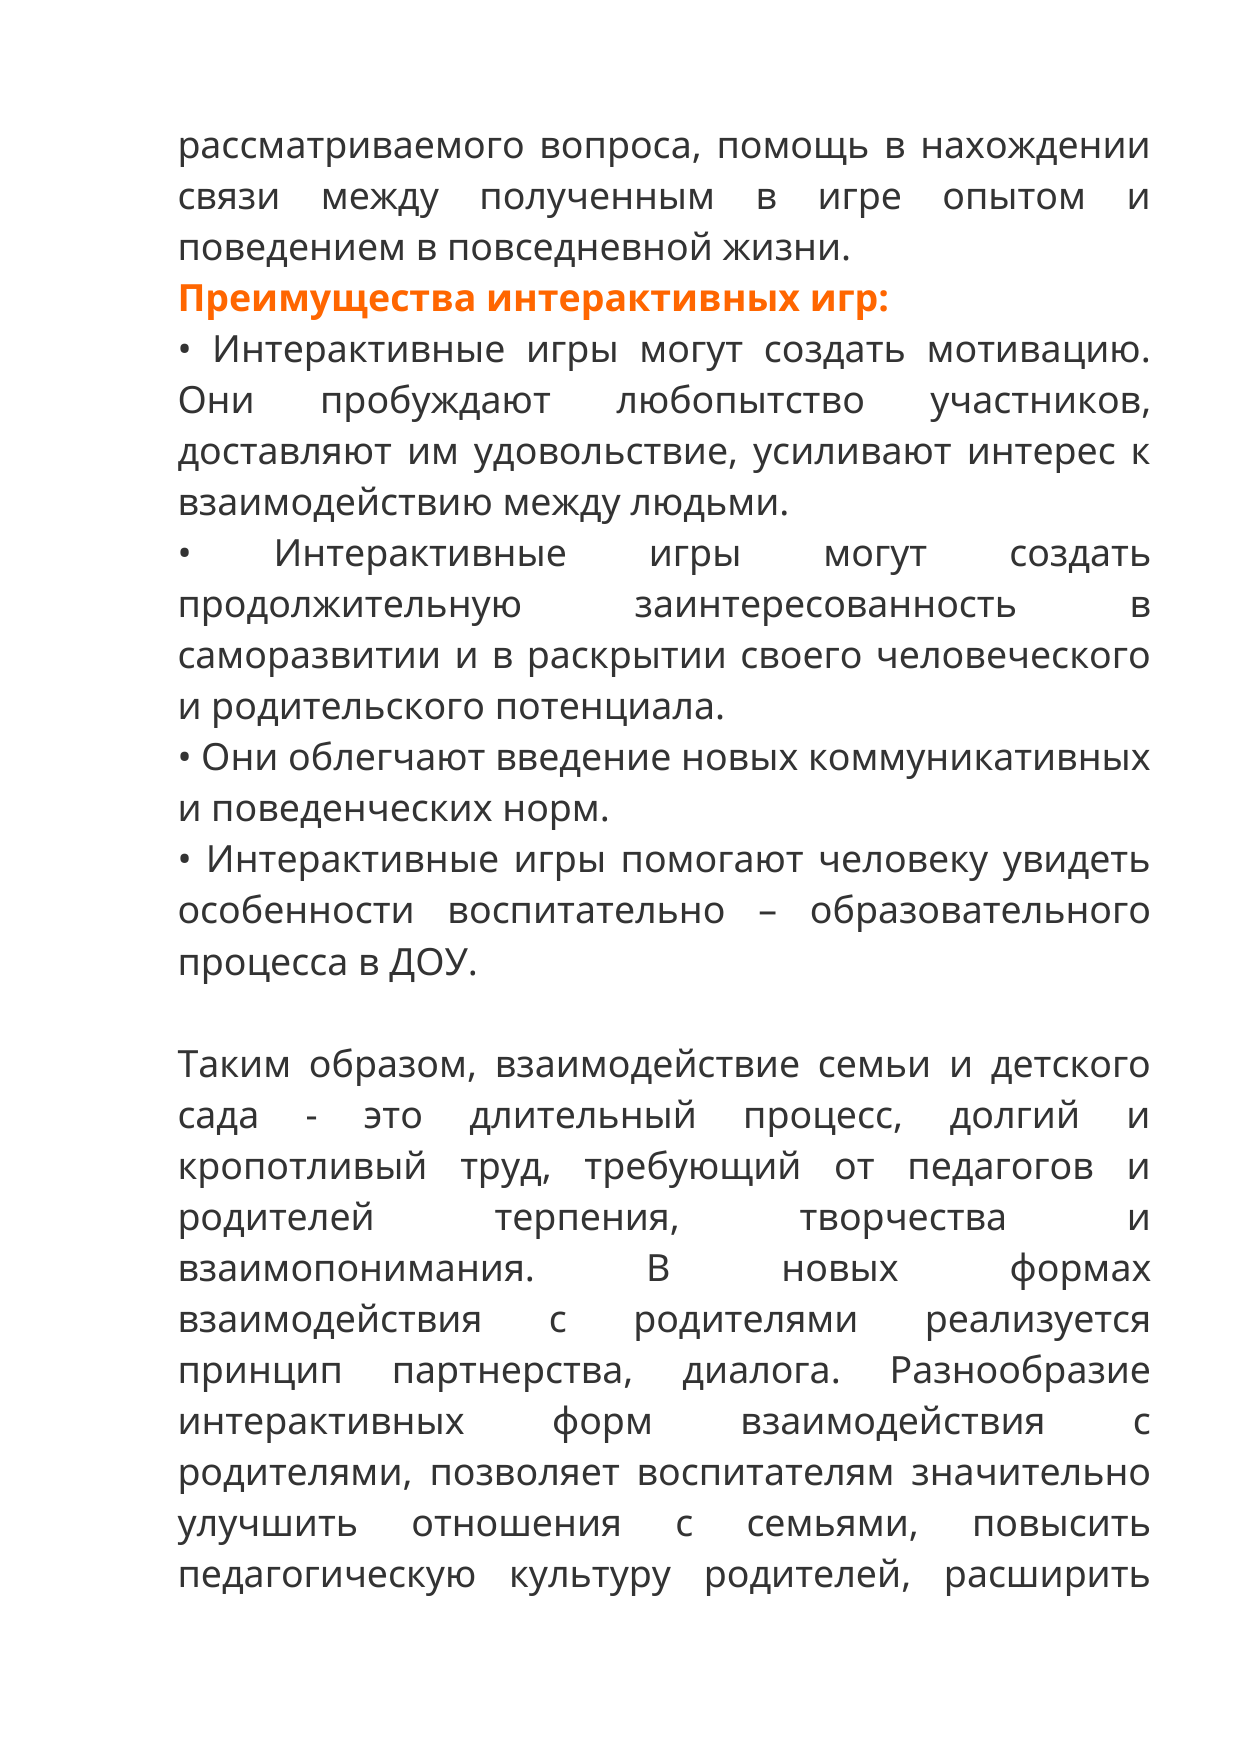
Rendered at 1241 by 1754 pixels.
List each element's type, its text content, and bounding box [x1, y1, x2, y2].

text Преимущества интерактивных игр: [177, 271, 1152, 322]
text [177, 118, 1152, 271]
text • Интерактивные игры могут создать мотивацию. Они пробуждают любопытство участников, доставляют им удовольствие, усиливают интерес к взаимодействию между людьми. [177, 322, 1152, 526]
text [177, 1037, 1152, 1598]
text • Интерактивные игры могут создать продолжительную заинтересованность в саморазвитии и в раскрытии своего человеческого и родительского потенциала. [177, 526, 1152, 731]
text • Они облегчают введение новых коммуникативных и поведенческих норм. [177, 731, 1152, 833]
text • Интерактивные игры помогают человеку увидеть особенности воспитательно – образовательного процесса в ДОУ. [177, 833, 1152, 986]
